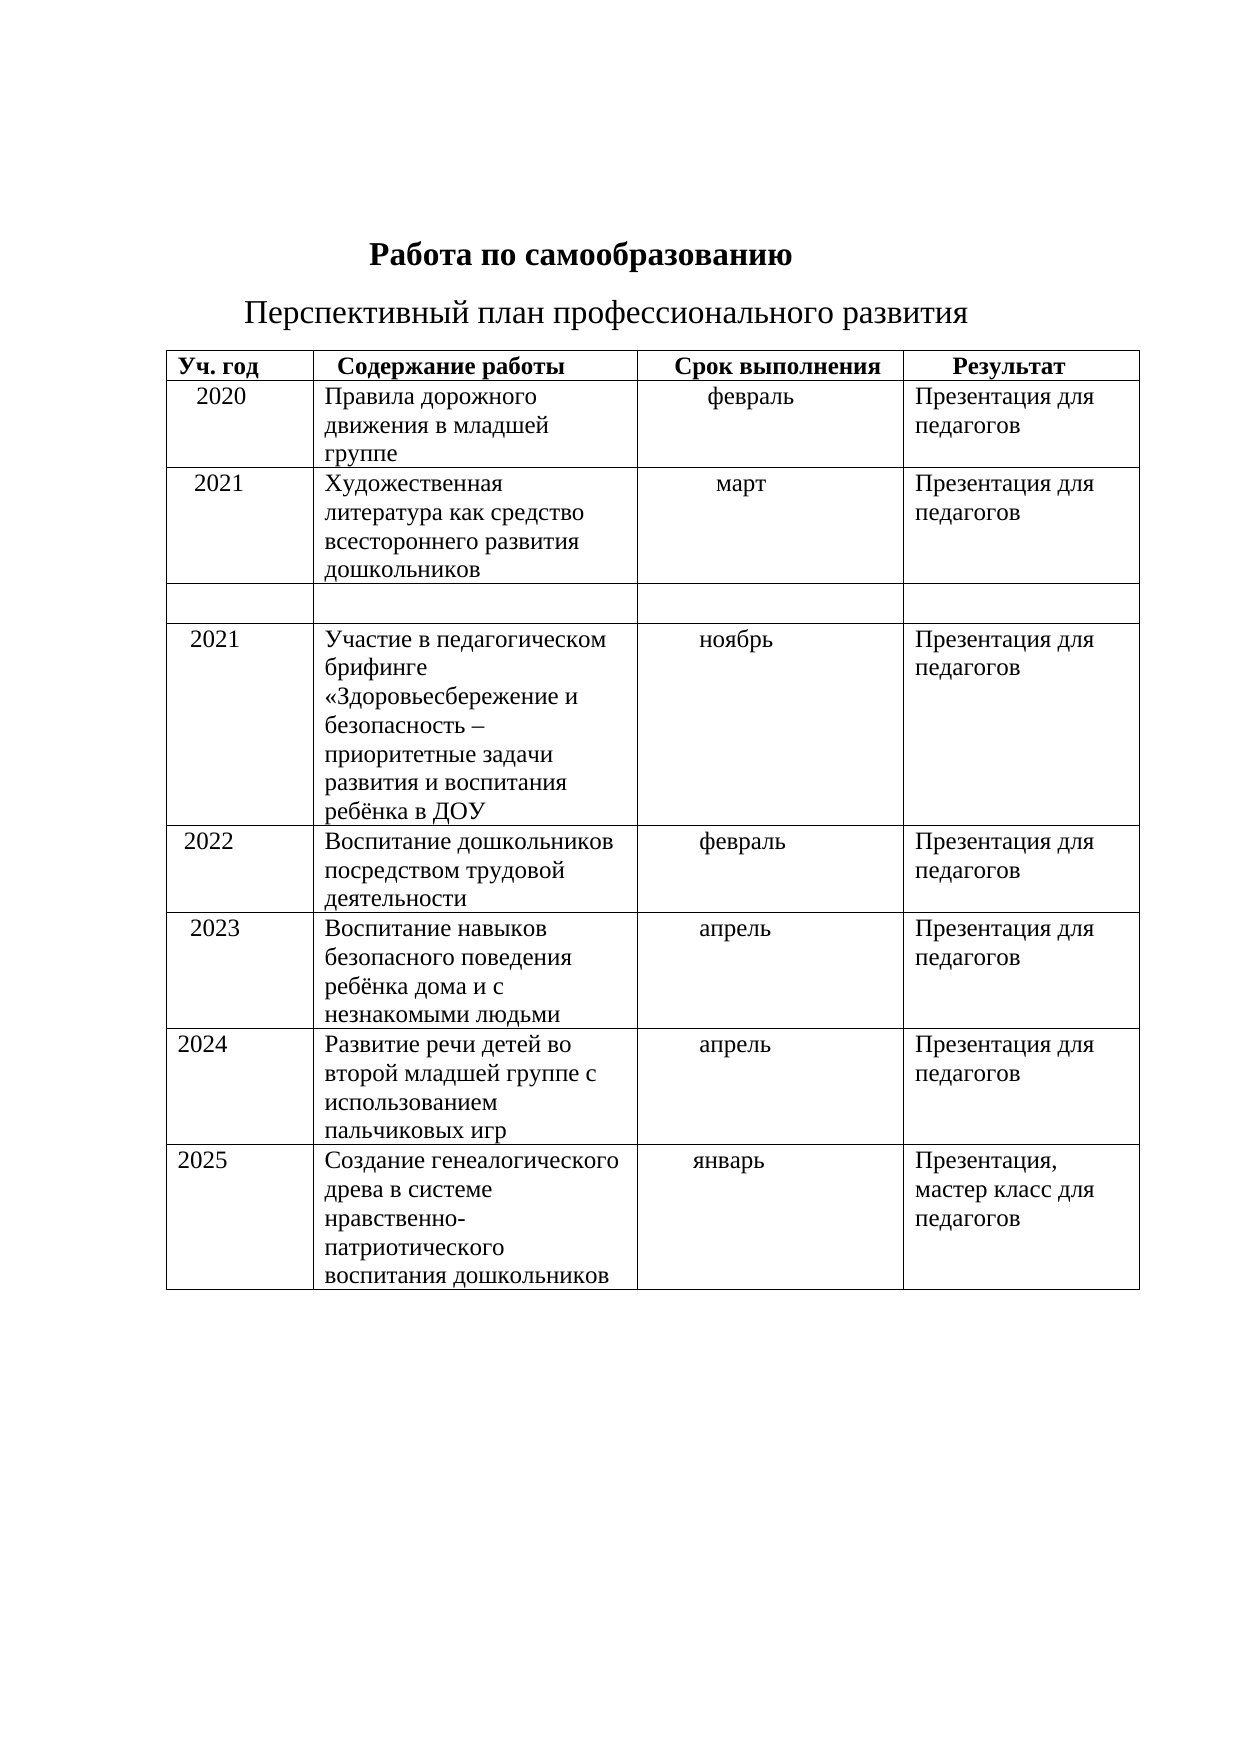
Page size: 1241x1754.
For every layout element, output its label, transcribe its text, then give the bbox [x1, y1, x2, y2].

table_cell ноябрь [638, 624, 903, 825]
table_cell 2020 [167, 381, 313, 467]
table_cell [638, 584, 903, 623]
table_cell Презентация для педагогов [904, 826, 1139, 912]
table_cell март [638, 468, 903, 583]
table_cell 2022 [167, 826, 313, 912]
table_cell Презентация для педагогов [904, 468, 1139, 583]
table_cell Создание генеалогического древа в системе нравственно-патриотического воспитания дошкольников [314, 1145, 637, 1289]
table_cell [904, 584, 1139, 623]
table_cell Художественная литература как средство всестороннего развития дошкольников [314, 468, 637, 583]
text Работа по самообразованию [177, 234, 1152, 272]
table_cell февраль [638, 381, 903, 467]
table_header Содержание работы [314, 351, 637, 380]
table_cell Развитие речи детей во второй младшей группе с использованием пальчиковых игр [314, 1029, 637, 1144]
table_cell 2023 [167, 913, 313, 1028]
table_cell Презентация для педагогов [904, 913, 1139, 1028]
table_cell Участие в педагогическом брифинге «Здоровьесбережение и безопасность – приоритетные задачи развития и воспитания ребёнка в ДОУ [314, 624, 637, 825]
table_cell [314, 584, 637, 623]
table_cell Воспитание дошкольников посредством трудовой деятельности [314, 826, 637, 912]
table_cell Презентация, мастер класс для педагогов [904, 1145, 1139, 1289]
table_cell Воспитание навыков безопасного поведения ребёнка дома и с незнакомыми людьми [314, 913, 637, 1028]
table_cell апрель [638, 1029, 903, 1144]
table_header Результат [904, 351, 1139, 380]
table_cell 2021 [167, 468, 313, 583]
table_cell 2025 [167, 1145, 313, 1289]
table_cell январь [638, 1145, 903, 1289]
table_cell февраль [638, 826, 903, 912]
table_cell Презентация для педагогов [904, 1029, 1139, 1144]
table_cell [167, 584, 313, 623]
table_cell 2021 [167, 624, 313, 825]
table_cell 2024 [167, 1029, 313, 1144]
table_cell апрель [638, 913, 903, 1028]
table_header Уч. год [167, 351, 313, 380]
table_cell Правила дорожного движения в младшей группе [314, 381, 637, 467]
table_cell Презентация для педагогов [904, 624, 1139, 825]
text Перспективный план профессионального развития [177, 292, 1152, 331]
table_header Срок выполнения [638, 351, 903, 380]
table_cell Презентация для педагогов [904, 381, 1139, 467]
